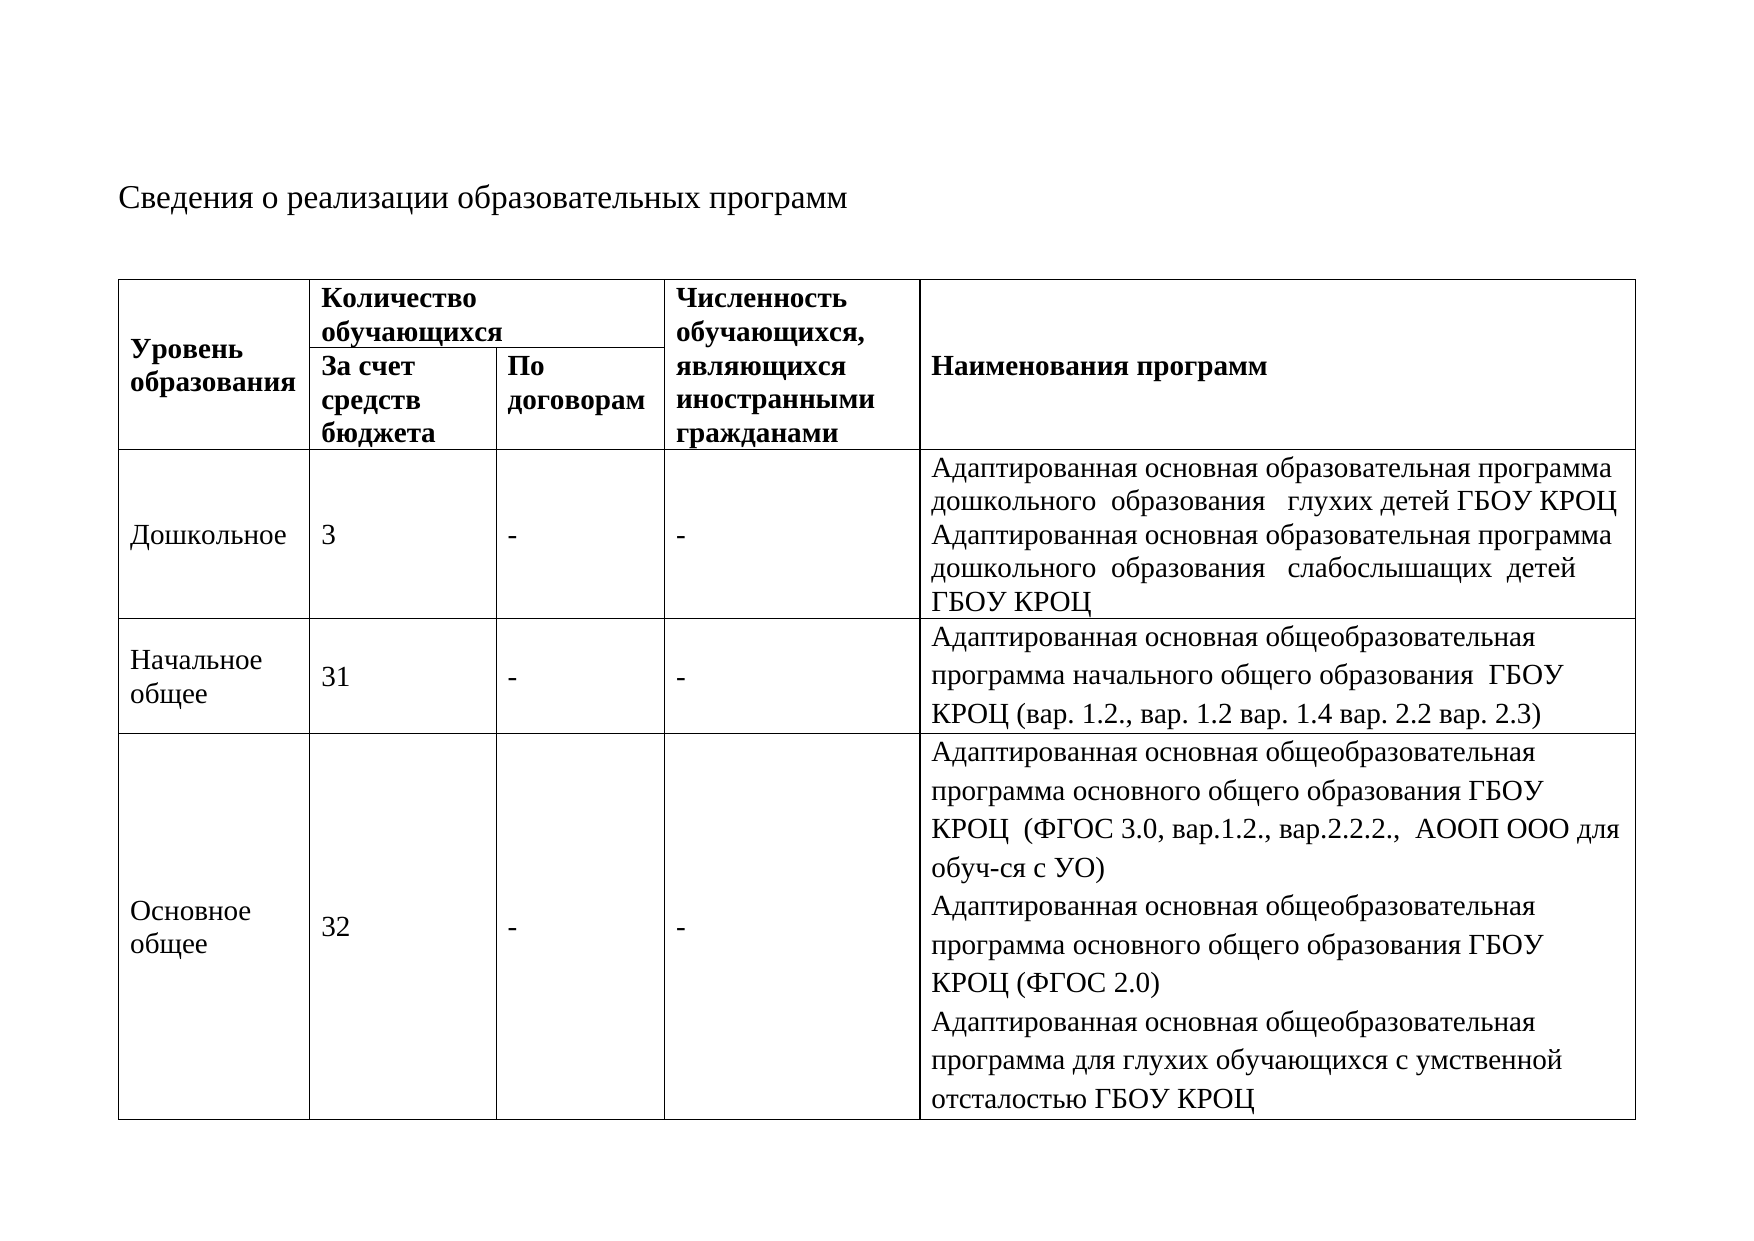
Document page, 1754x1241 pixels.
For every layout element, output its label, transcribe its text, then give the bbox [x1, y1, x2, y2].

table_cell За счет средств бюджета [310, 348, 496, 449]
table_cell - [665, 734, 919, 1118]
table_header Наименования программ [921, 280, 1635, 449]
table_cell 32 [310, 734, 496, 1118]
table_cell Адаптированная основная общеобразовательная программа основного общего образования ГБОУ КРОЦ (ФГОС 3.0, вар.1.2., вар.2.2.2., АООП ООО для обуч-ся с УО) Адаптированная основная общеобразовательная программа основного общего образования ГБОУ КРОЦ (ФГОС 2.0) Адаптированная основная общеобразовательная программа для глухих обучающихся с умственной отсталостью ГБОУ КРОЦ [921, 734, 1635, 1118]
table_cell 3 [310, 450, 496, 618]
table_cell - [497, 450, 664, 618]
text Сведения о реализации образовательных программ [118, 177, 1636, 216]
table_cell - [497, 619, 664, 733]
table_cell Основное общее [119, 734, 309, 1118]
table_cell - [665, 450, 919, 618]
table_cell - [665, 619, 919, 733]
table_cell Адаптированная основная общеобразовательная программа начального общего образования ГБОУ КРОЦ (вар. 1.2., вар. 1.2 вар. 1.4 вар. 2.2 вар. 2.3) [921, 619, 1635, 733]
table_cell - [497, 734, 664, 1118]
table_cell Начальное общее [119, 619, 309, 733]
table_header Количество обучающихся [310, 280, 664, 347]
table_cell По договорам [497, 348, 664, 449]
table_cell Адаптированная основная образовательная программа дошкольного образования глухих детей ГБОУ КРОЦ Адаптированная основная образовательная программа дошкольного образования слабослышащих детей ГБОУ КРОЦ [921, 450, 1635, 618]
table_header Численность обучающихся, являющихся иностранными гражданами [665, 280, 919, 449]
table_header Уровень образования [119, 280, 309, 449]
table_cell Дошкольное [119, 450, 309, 618]
table_cell 31 [310, 619, 496, 733]
